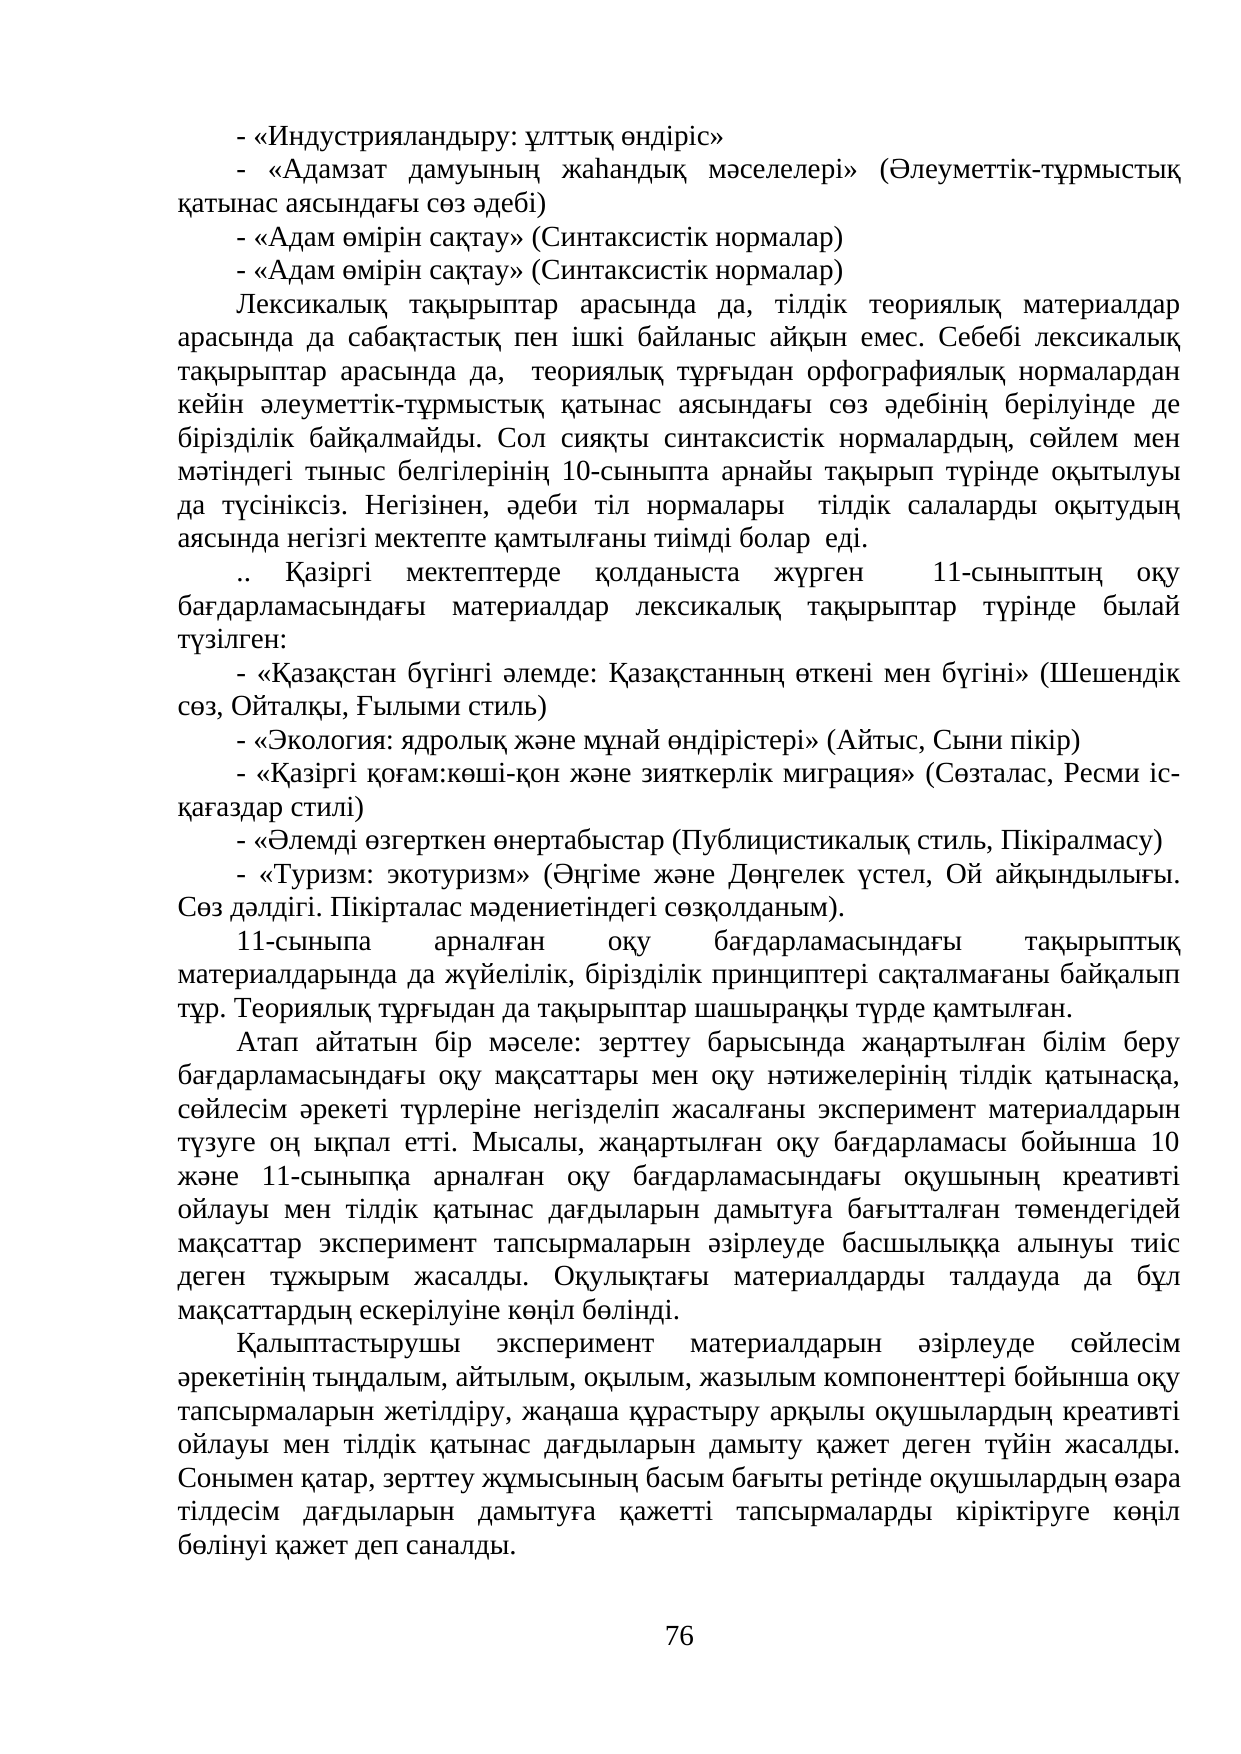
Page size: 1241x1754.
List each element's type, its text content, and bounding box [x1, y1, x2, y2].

text - «Туризм: экотуризм» (Әңгіме және Дөңгелек үстел, Ой айқындылығы. Сөз дәлдігі. Пікірталас мәдениетіндегі сөзқолданым). [177, 856, 1181, 923]
text - «Адам өмірін сақтау» (Синтаксистік нормалар) [177, 252, 1181, 286]
text .. Қазіргі мектептерде қолданыста жүрген 11-сыныптың оқу бағдарламасындағы материалдар лексикалық тақырыптар түрінде былай түзілген: [177, 554, 1181, 655]
text - «Адам өмірін сақтау» (Синтаксистік нормалар) [177, 219, 1181, 252]
text Атап айтатын бір мәселе: зерттеу барысында жаңартылған білім беру бағдарламасындағы оқу мақсаттары мен оқу нәтижелерінің тілдік қатынасқа, сөйлесім әрекеті түрлеріне негізделіп жасалғаны эксперимент материалдарын түзуге оң ықпал етті. Мысалы, жаңартылған оқу бағдарламасы бойынша 10 және 11-сыныпқа арналған оқу бағдарламасындағы оқушының креативті ойлауы мен тілдік қатынас дағдыларын дамытуға бағытталған төмендегідей мақсаттар эксперимент тапсырмаларын әзірлеуде басшылыққа алынуы тиіс деген тұжырым жасалды. Оқулықтағы материалдарды талдауда да бұл мақсаттардың ескерілуіне көңіл бөлінді. [177, 1024, 1181, 1326]
text Лексикалық тақырыптар арасында да, тілдік теориялық материалдар арасында да сабақтастық пен ішкі байланыс айқын емес. Себебі лексикалық тақырыптар арасында да, теориялық тұрғыдан орфографиялық нормалардан кейін әлеуметтік-тұрмыстық қатынас аясындағы сөз әдебінің берілуінде де бірізділік байқалмайды. Сол сияқты синтаксистік нормалардың, сөйлем мен мәтіндегі тыныс белгілерінің 10-сыныпта арнайы тақырып түрінде оқытылуы да түсініксіз. Негізінен, әдеби тіл нормалары тілдік салаларды оқытудың аясында негізгі мектепте қамтылғаны тиімді болар еді. [177, 286, 1181, 554]
text 11-сыныпа арналған оқу бағдарламасындағы тақырыптық материалдарында да жүйелілік, бірізділік принциптері сақталмағаны байқалып тұр. Теориялық тұрғыдан да тақырыптар шашыраңқы түрде қамтылған. [177, 923, 1181, 1024]
text - «Қазіргі қоғам:көші-қон және зияткерлік миграция» (Сөзталас, Ресми іс-қағаздар стилі) [177, 755, 1181, 822]
text - «Әлемді өзгерткен өнертабыстар (Публицистикалық стиль, Пікіралмасу) [177, 822, 1181, 856]
text - «Адамзат дамуының жаһандық мәселелері» (Әлеуметтік-тұрмыстық қатынас аясындағы сөз әдебі) [177, 152, 1181, 219]
text - «Экология: ядролық және мұнай өндірістері» (Айтыс, Сыни пікір) [177, 722, 1181, 755]
text - «Индустрияландыру: ұлттық өндіріс» [177, 118, 1181, 152]
text - «Қазақстан бүгінгі әлемде: Қазақстанның өткені мен бүгіні» (Шешендік сөз, Ойталқы, Ғылыми стиль) [177, 655, 1181, 722]
text Қалыптастырушы эксперимент материалдарын әзірлеуде сөйлесім әрекетінің тыңдалым, айтылым, оқылым, жазылым компоненттері бойынша оқу тапсырмаларын жетілдіру, жаңаша құрастыру арқылы оқушылардың креативті ойлауы мен тілдік қатынас дағдыларын дамыту қажет деген түйін жасалды. Сонымен қатар, зерттеу жұмысының басым бағыты ретінде оқушылардың өзара тілдесім дағдыларын дамытуға қажетті тапсырмаларды кіріктіруге көңіл бөлінуі қажет деп саналды. [177, 1326, 1181, 1560]
